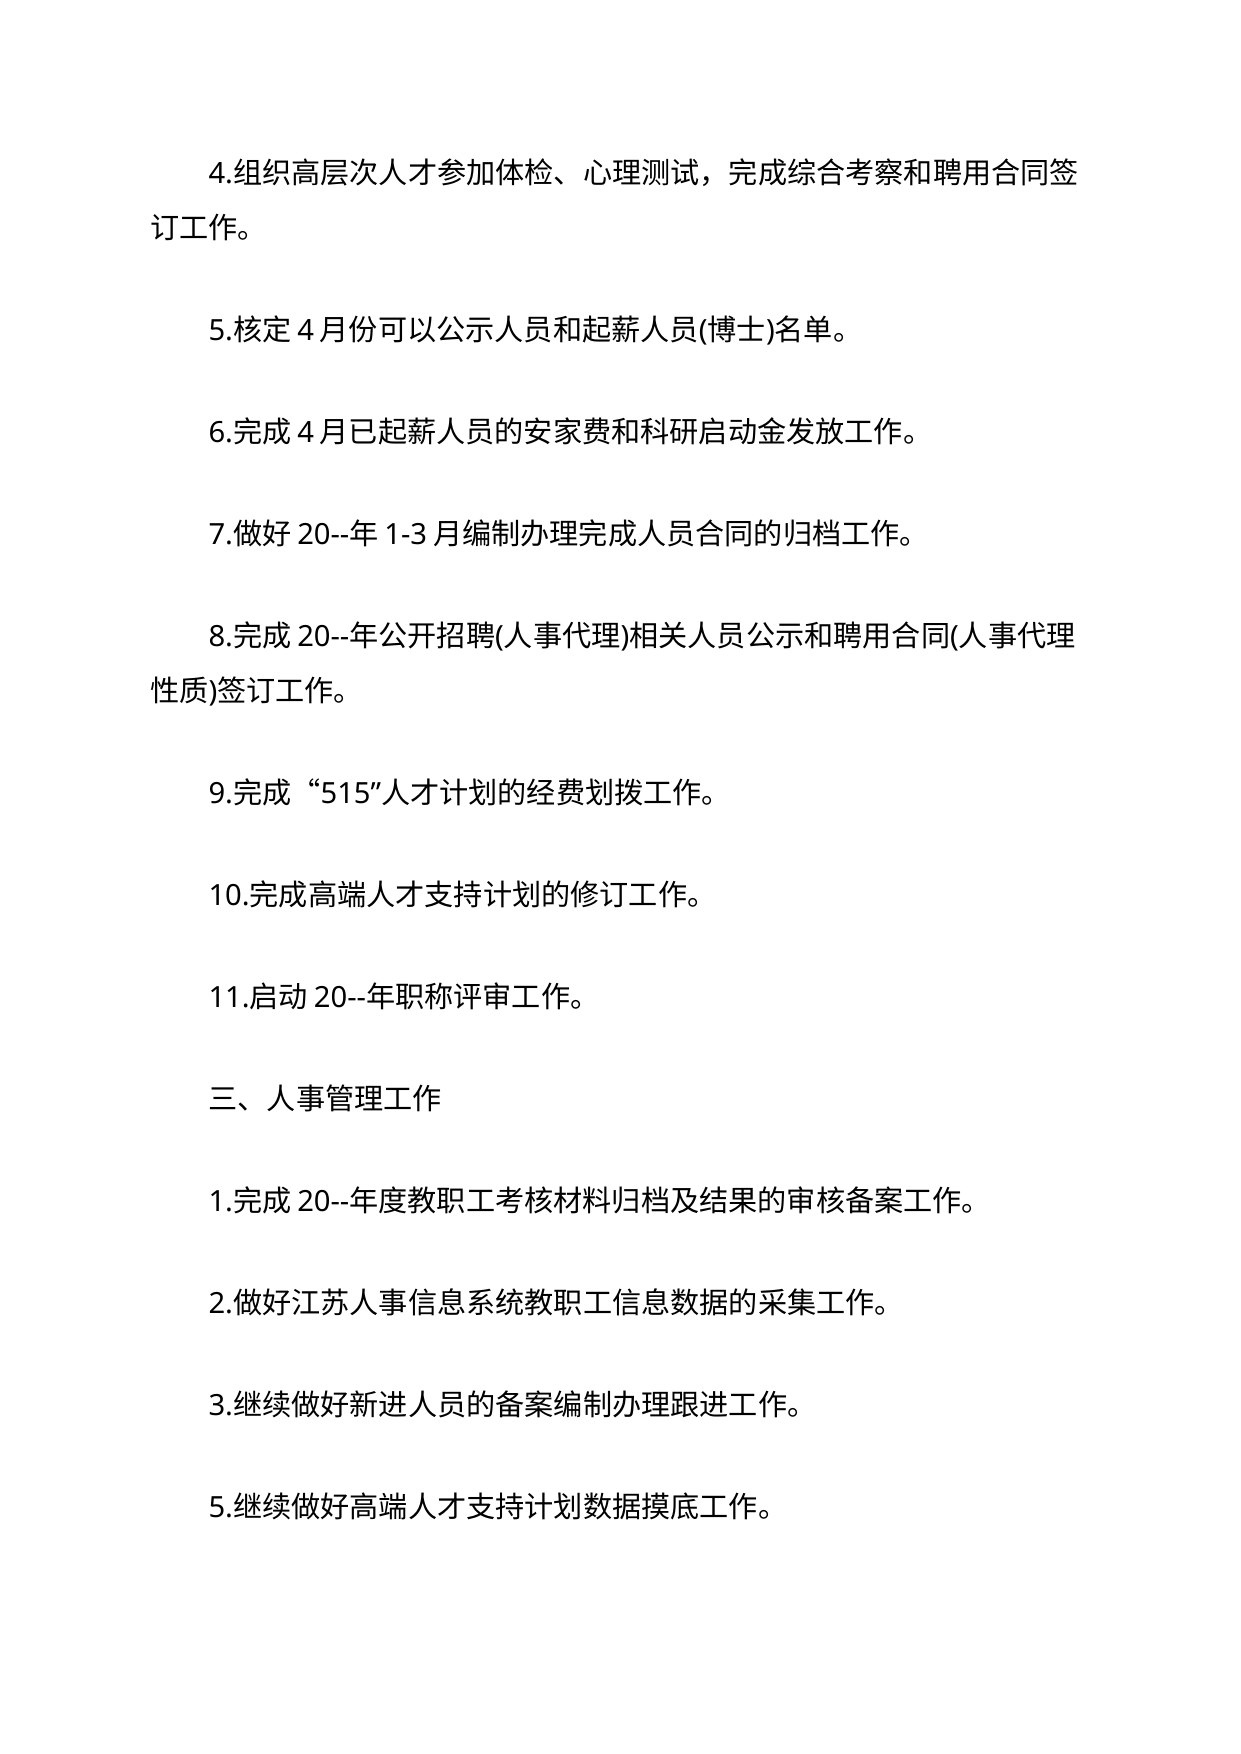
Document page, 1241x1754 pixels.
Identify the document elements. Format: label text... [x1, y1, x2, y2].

text 11.启动20--年职称评审工作。 [150, 974, 1090, 1016]
text 2.做好江苏人事信息系统教职工信息数据的采集工作。 [150, 1279, 1090, 1322]
text 7.做好20--年1-3月编制办理完成人员合同的归档工作。 [150, 511, 1090, 553]
text 3.继续做好新进人员的备案编制办理跟进工作。 [150, 1381, 1090, 1424]
text 5.核定4月份可以公示人员和起薪人员(博士)名单。 [150, 307, 1090, 349]
text 9.完成“515”人才计划的经费划拨工作。 [150, 770, 1090, 812]
text 5.继续做好高端人才支持计划数据摸底工作。 [150, 1483, 1090, 1526]
text 4.组织高层次人才参加体检、心理测试，完成综合考察和聘用合同签订工作。 [150, 150, 1090, 247]
text 8.完成20--年公开招聘(人事代理)相关人员公示和聘用合同(人事代理性质)签订工作。 [150, 613, 1090, 710]
text 10.完成高端人才支持计划的修订工作。 [150, 872, 1090, 914]
text 三、人事管理工作 [150, 1076, 1090, 1118]
text 1.完成20--年度教职工考核材料归档及结果的审核备案工作。 [150, 1177, 1090, 1220]
text 6.完成4月已起薪人员的安家费和科研启动金发放工作。 [150, 409, 1090, 451]
